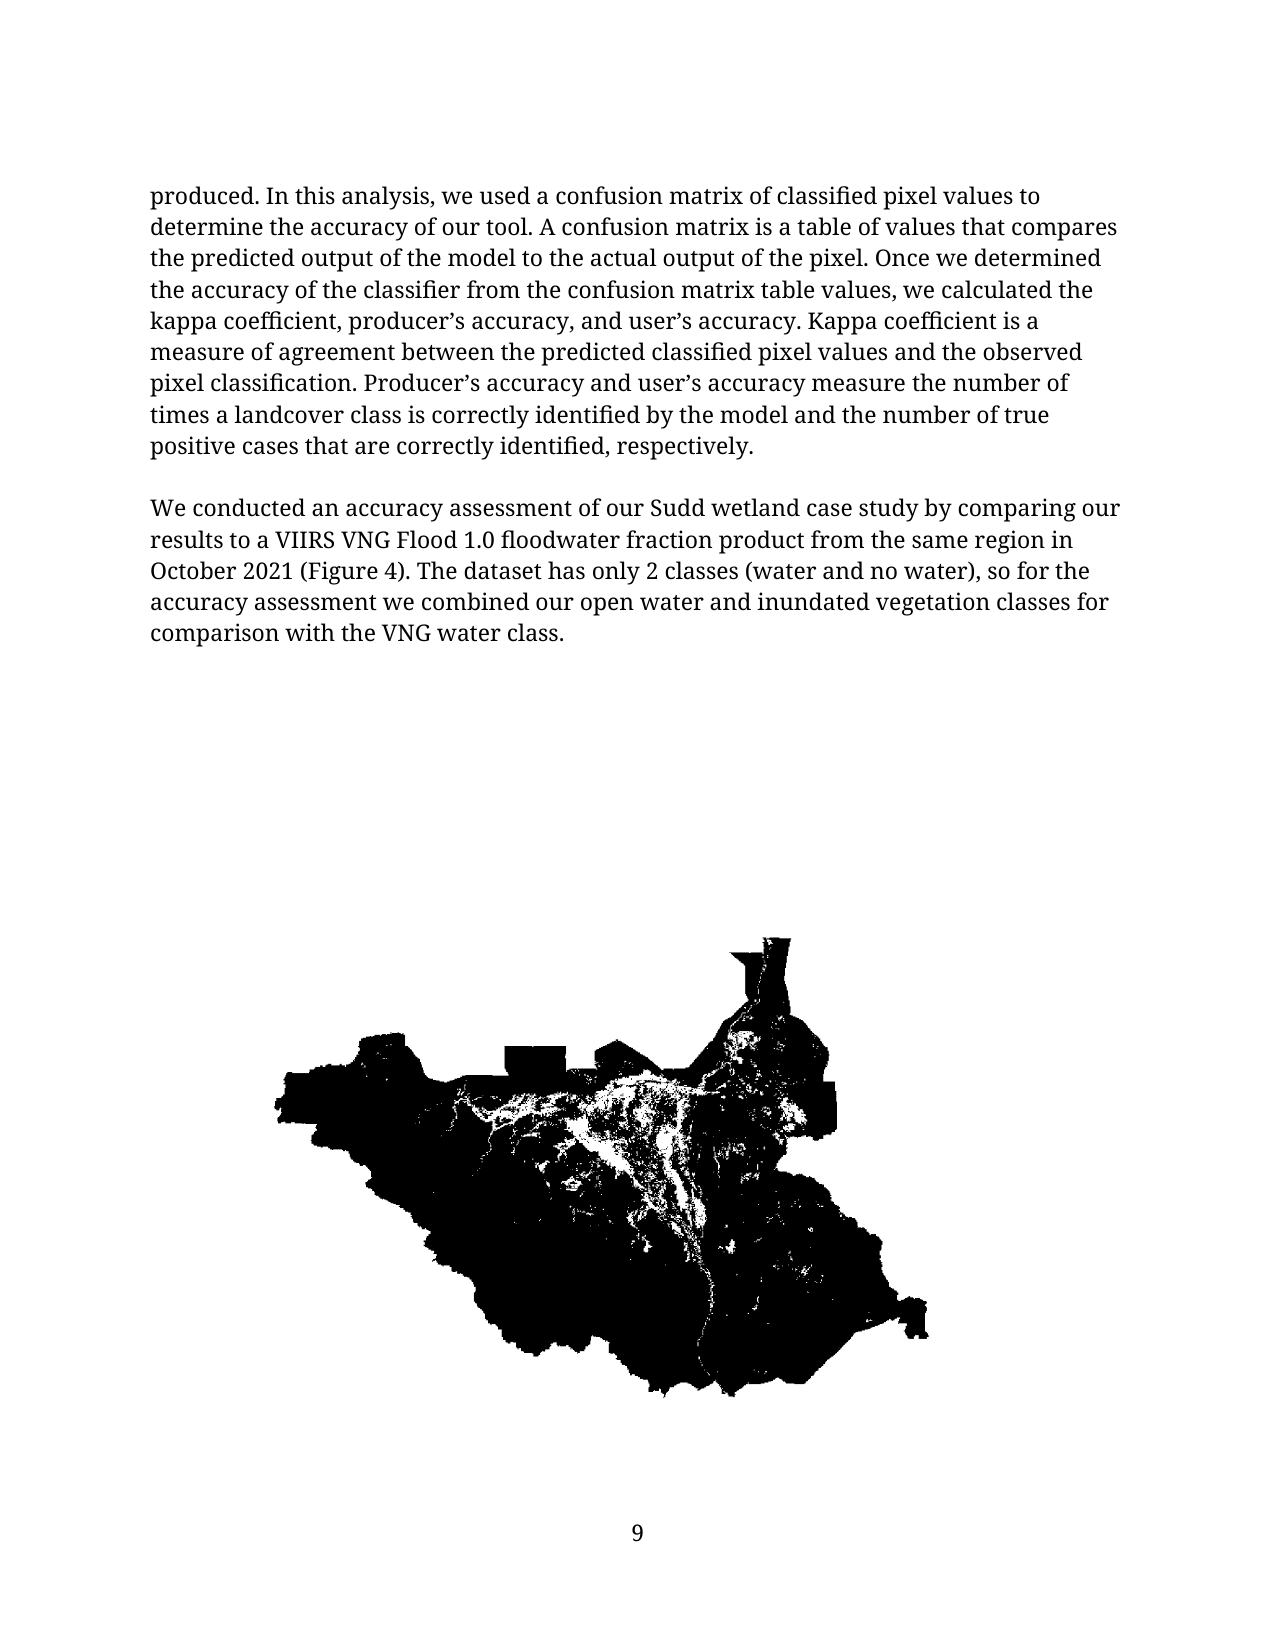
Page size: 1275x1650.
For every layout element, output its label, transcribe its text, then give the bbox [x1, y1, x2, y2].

picture [262, 885, 1013, 1438]
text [150, 180, 1125, 461]
text We conducted an accuracy assessment of our Sudd wetland case study by comparing our results to a VIIRS VNG Flood 1.0 floodwater fraction product from the same region in October 2021 (Figure 4). The dataset has only 2 classes (water and no water), so for the accuracy assessment we combined our open water and inundated vegetation classes for comparison with the VNG water class. [150, 492, 1125, 649]
